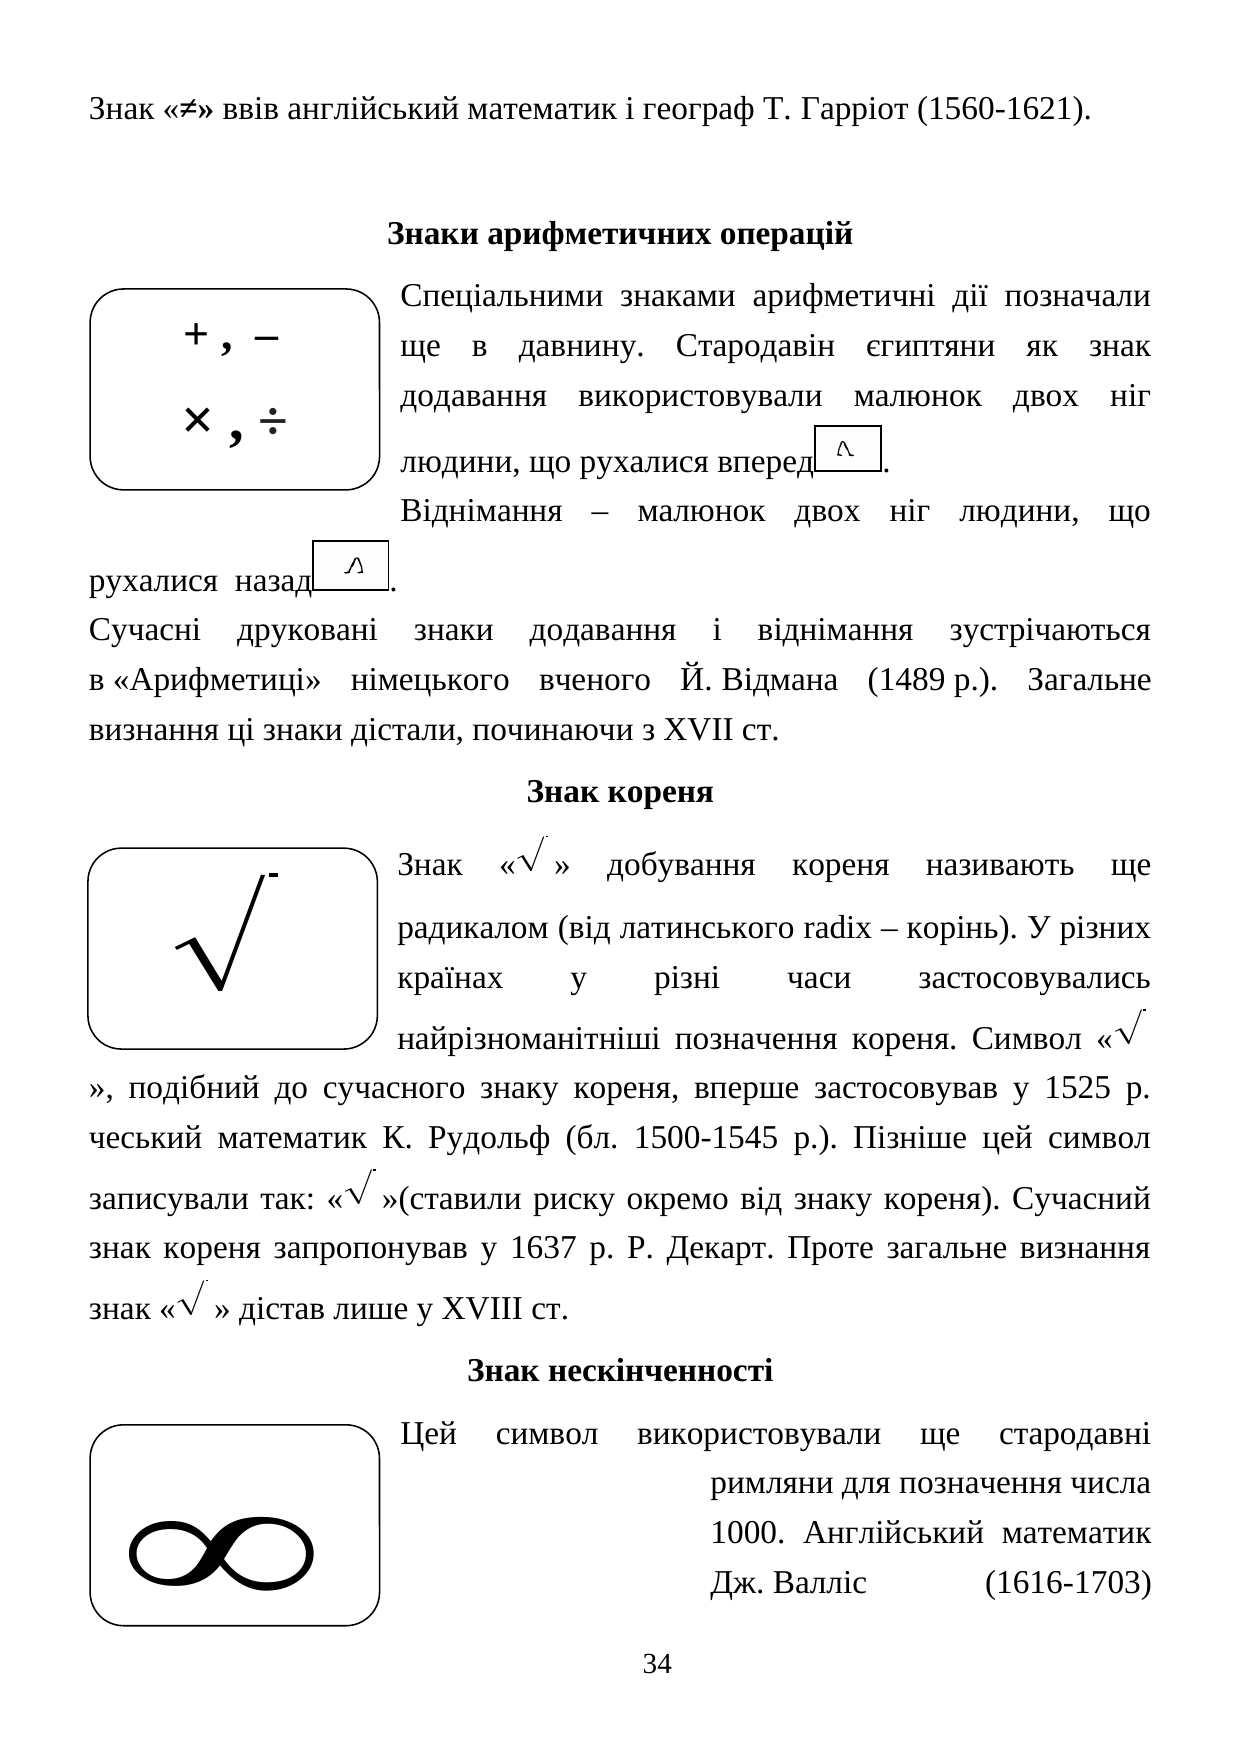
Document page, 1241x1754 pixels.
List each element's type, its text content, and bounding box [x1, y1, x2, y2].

text Спеціальними знаками арифметичні дії позначали ще в давнину. Стародавін єгиптяни як знак додавання використовували малюнок двох ніг людини, що рухалися вперед. [89, 276, 1152, 479]
text Знак «» добування кореня називають ще радикалом (від латинського radix – корінь). У різних країнах у різні часи застосовувались найрізноманітніші позначення кореня. Символ «», подібний до сучасного знаку кореня, вперше застосовував у 1525 р. чеський математик К. Рудольф (бл. 1500-1545 р.). Пізніше цей символ записували так: «»(ставили риску окремо від знаку кореня). Сучасний знак кореня запропонував у 1637 р. Р. Декарт. Проте загальне визнання знак «» дістав лише у ХVІІІ ст. [89, 834, 1152, 1327]
text Знак нескінченності [89, 1351, 1152, 1389]
text Знак «≠» ввів англійський математик і географ Т. Гарріот (1560-1621). [89, 89, 1152, 127]
text Знаки арифметичних операцій [89, 213, 1152, 252]
text Сучасні друковані знаки додавання і віднімання зустрічаються в «Арифметиці» німецького вченого Й. Відмана (1489 р.). Загальне визнання ці знаки дістали, починаючи з ХVІІ ст. [89, 610, 1152, 748]
text Віднімання – малюнок двох ніг людини, що рухалися назад. [89, 491, 1152, 598]
picture [816, 427, 880, 470]
text Знак кореня [89, 772, 1152, 810]
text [89, 1413, 1152, 1601]
picture [314, 542, 388, 589]
